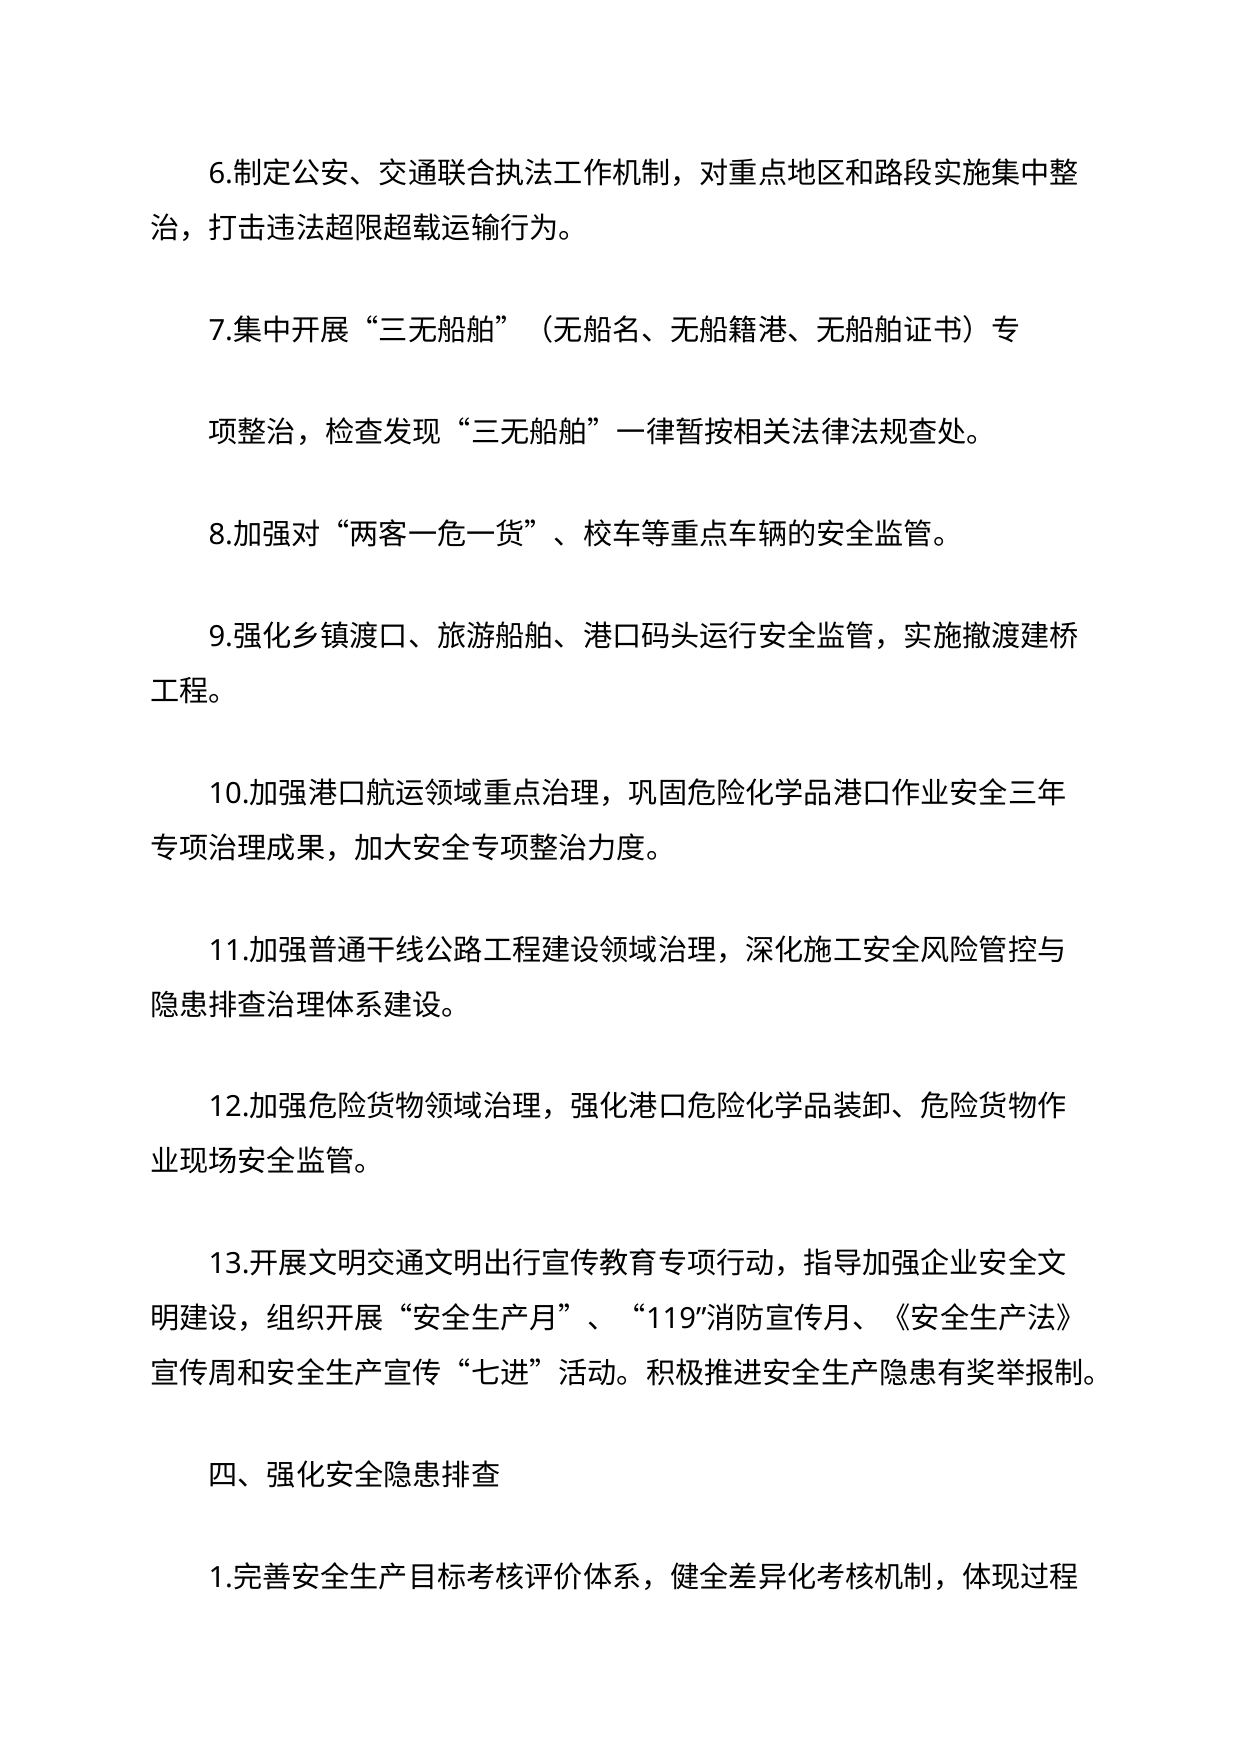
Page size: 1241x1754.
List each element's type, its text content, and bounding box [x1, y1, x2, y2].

text 6.制定公安、交通联合执法工作机制，对重点地区和路段实施集中整治，打击违法超限超载运输行为。 [150, 150, 1090, 247]
text 9.强化乡镇渡口、旅游船舶、港口码头运行安全监管，实施撤渡建桥工程。 [150, 612, 1090, 710]
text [150, 1553, 1090, 1596]
text 8.加强对“两客一危一货”、校车等重点车辆的安全监管。 [150, 511, 1090, 553]
text 13.开展文明交通文明出行宣传教育专项行动，指导加强企业安全文明建设，组织开展“安全生产月”、“119”消防宣传月、《安全生产法》宣传周和安全生产宣传“七进”活动。积极推进安全生产隐患有奖举报制。 [150, 1239, 1090, 1392]
text 12.加强危险货物领域治理，强化港口危险化学品装卸、危险货物作业现场安全监管。 [150, 1083, 1090, 1180]
text 11.加强普通干线公路工程建设领域治理，深化施工安全风险管控与隐患排查治理体系建设。 [150, 926, 1090, 1023]
text 项整治，检查发现“三无船舶”一律暂按相关法律法规查处。 [150, 409, 1090, 451]
text 四、强化安全隐患排查 [150, 1451, 1090, 1494]
text 10.加强港口航运领域重点治理，巩固危险化学品港口作业安全三年专项治理成果，加大安全专项整治力度。 [150, 769, 1090, 867]
text 7.集中开展“三无船舶”（无船名、无船籍港、无船舶证书）专 [150, 307, 1090, 349]
